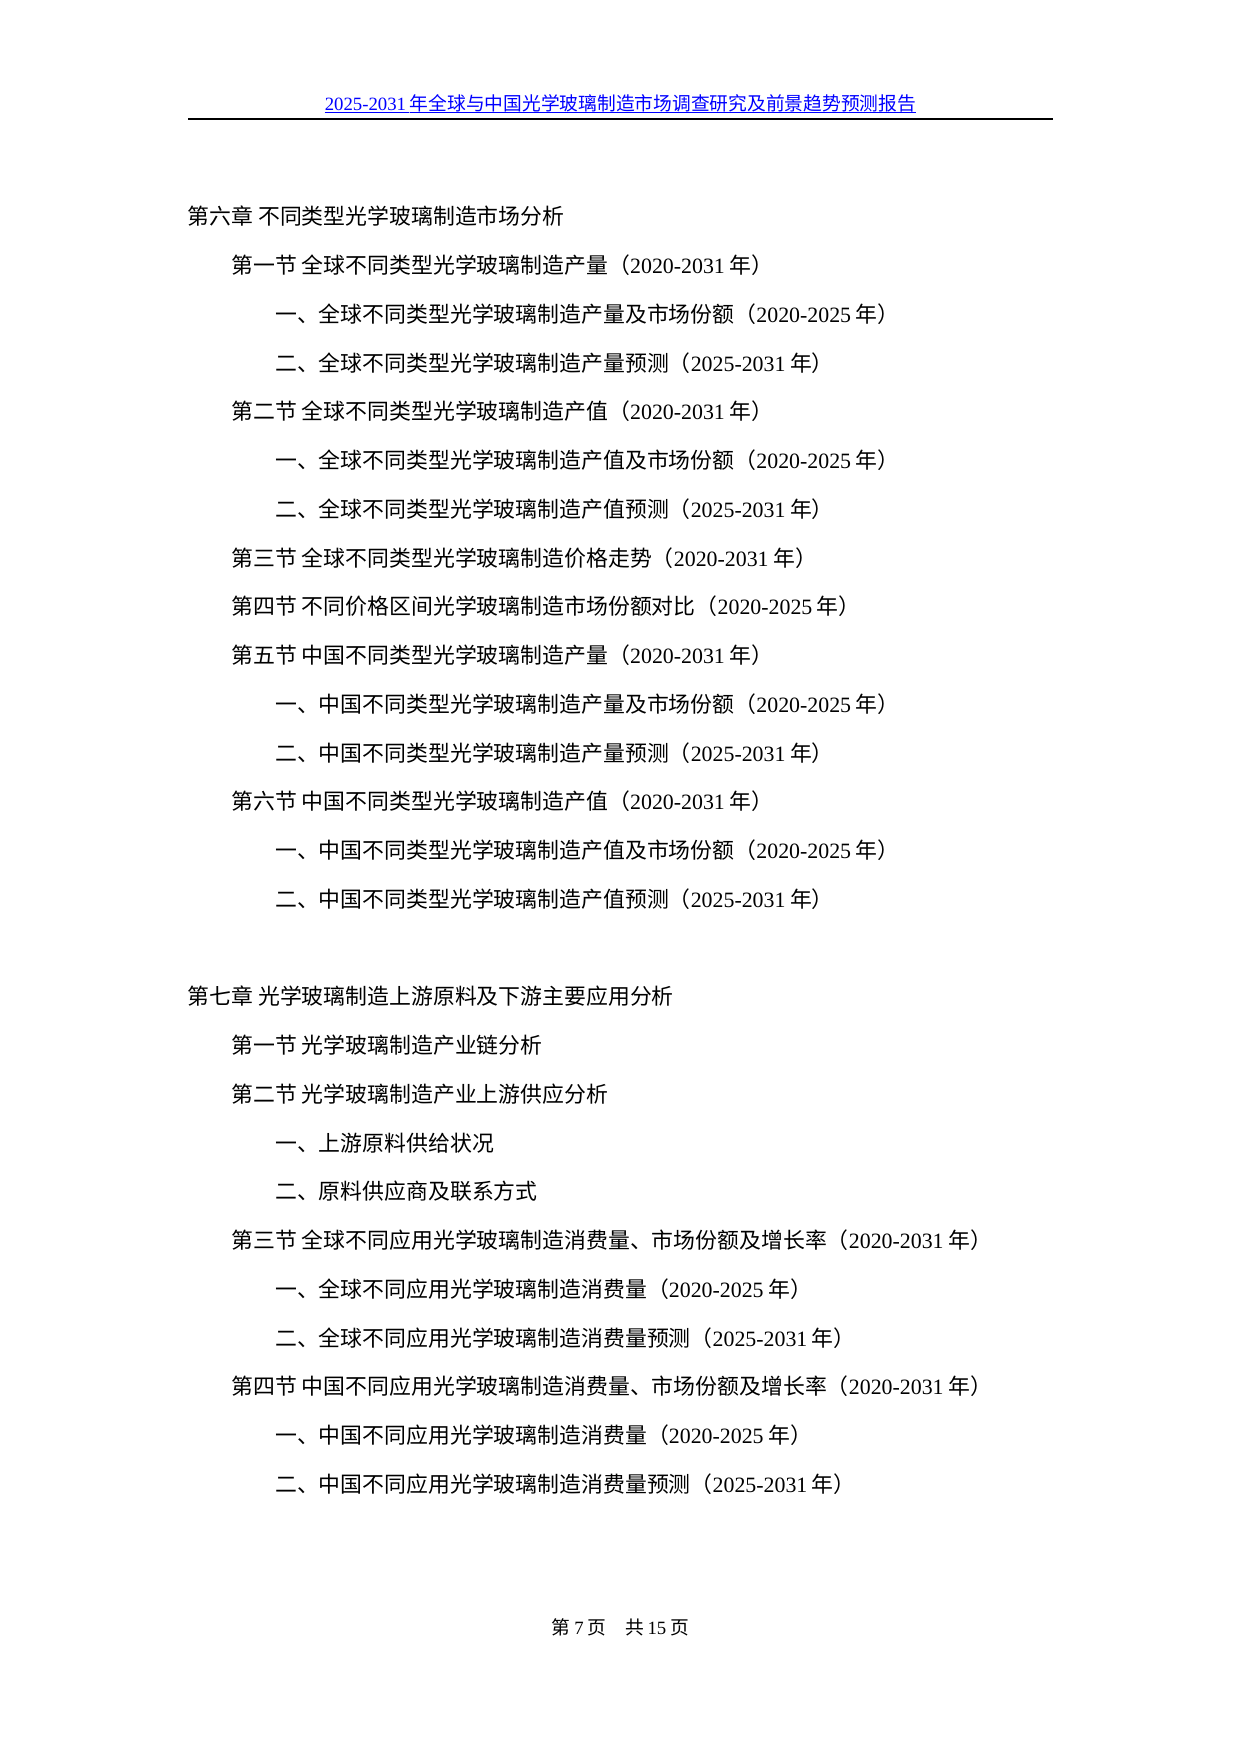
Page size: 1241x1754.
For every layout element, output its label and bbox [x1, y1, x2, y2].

text [187, 150, 1053, 1499]
